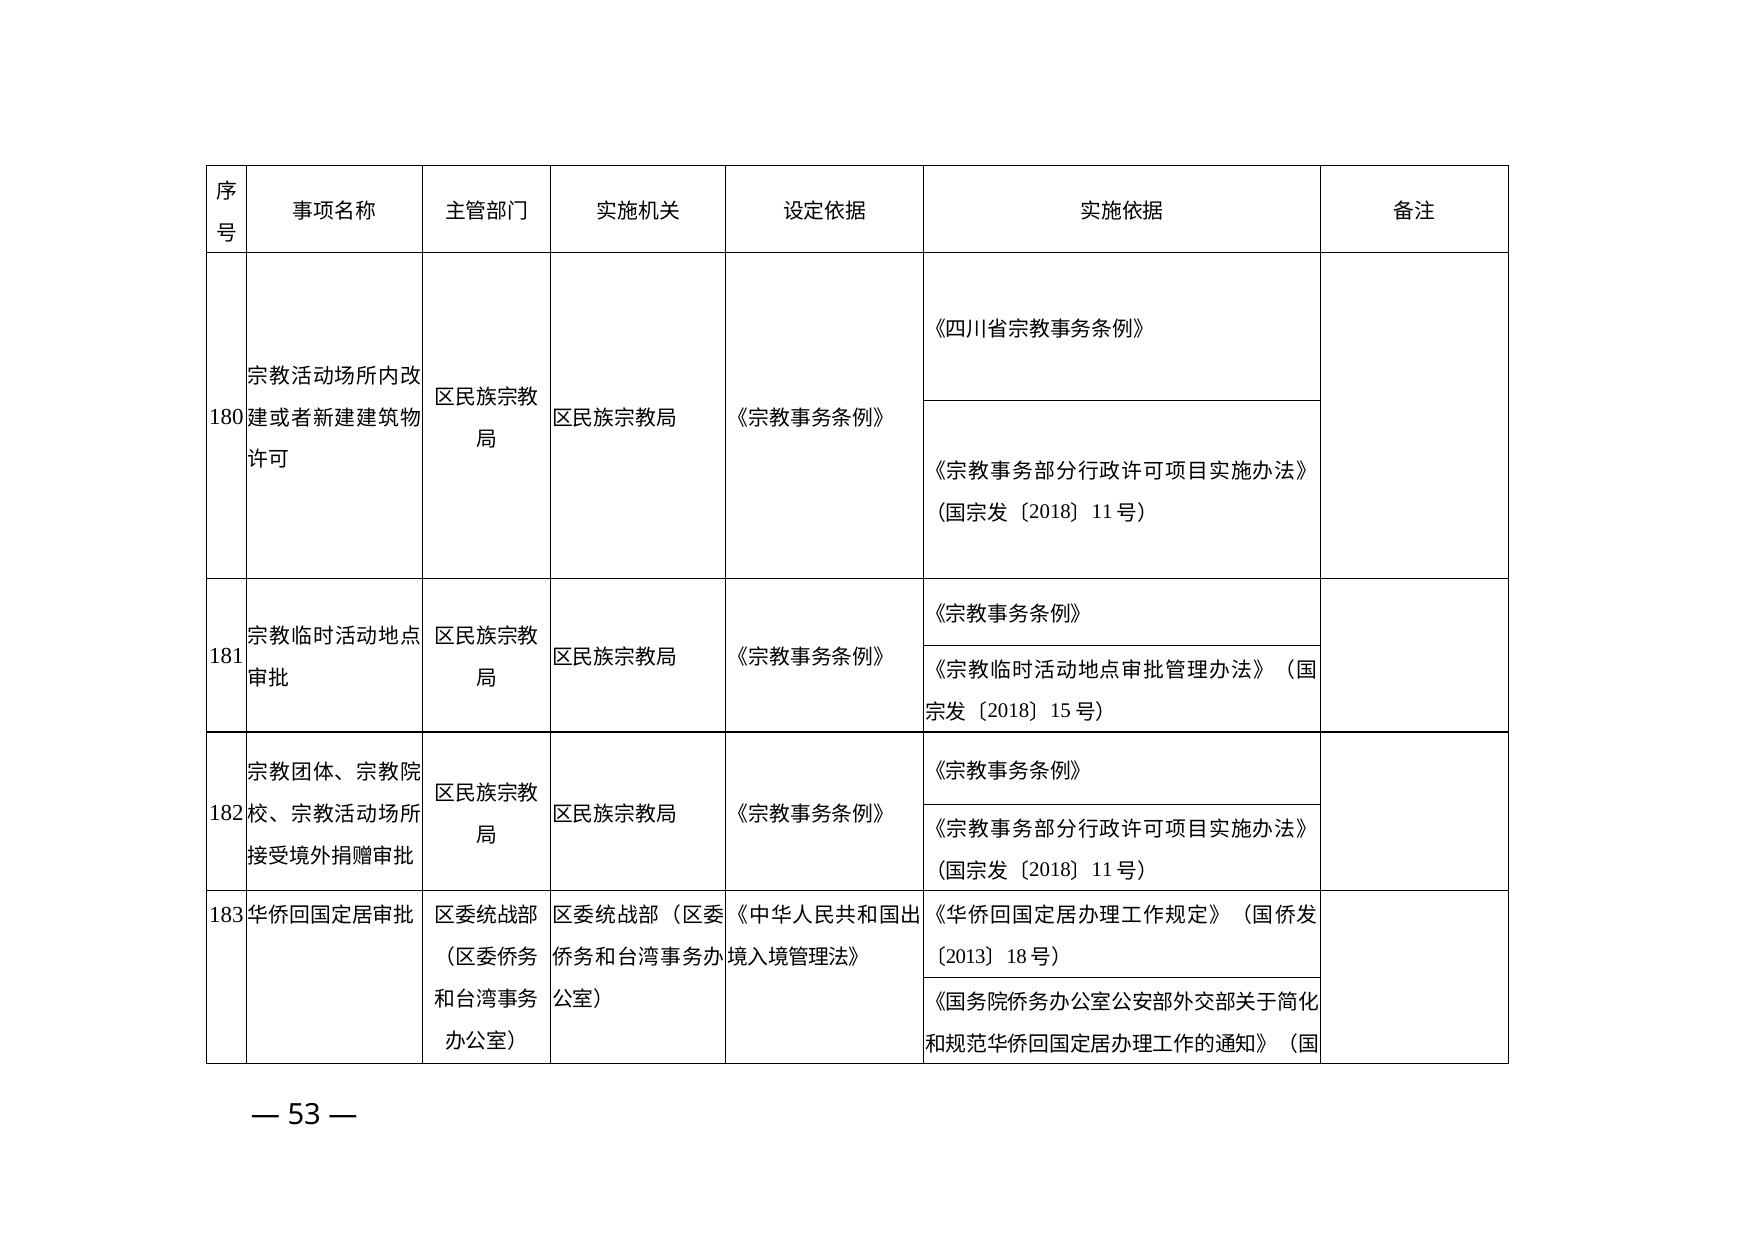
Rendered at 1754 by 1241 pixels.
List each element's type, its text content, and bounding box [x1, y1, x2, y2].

table_header 备注 [1321, 166, 1508, 252]
table_header 序号 [207, 166, 246, 252]
table_cell 181 [207, 579, 246, 731]
table_cell 182 [207, 733, 246, 890]
table_cell 183 [207, 891, 246, 1063]
table_header 实施机关 [551, 166, 725, 252]
table_cell 《宗教事务条例》 [924, 579, 1320, 645]
table_cell 《华侨回国定居办理工作规定》（国侨发〔2013〕18号） [924, 891, 1320, 977]
table_cell [1321, 579, 1508, 731]
table_header 设定依据 [726, 166, 923, 252]
table_header 事项名称 [247, 166, 422, 252]
table_cell 《宗教事务条例》 [924, 733, 1320, 804]
table_cell 区民族宗教局 [423, 253, 550, 577]
table_cell 《宗教事务条例》 [726, 733, 923, 890]
table_cell 《宗教临时活动地点审批管理办法》（国宗发〔2018〕15号） [924, 646, 1320, 731]
table_cell 《宗教事务部分行政许可项目实施办法》（国宗发〔2018〕11号） [924, 805, 1320, 890]
table_cell 宗教活动场所内改建或者新建建筑物许可 [247, 253, 422, 577]
table_cell 区民族宗教局 [423, 733, 550, 890]
table_cell 宗教团体、宗教院校、宗教活动场所接受境外捐赠审批 [247, 733, 422, 890]
table_header 实施依据 [924, 166, 1320, 252]
table_cell 《宗教事务条例》 [726, 253, 923, 577]
table_cell 区民族宗教局 [423, 579, 550, 731]
table_cell 区民族宗教局 [551, 579, 725, 731]
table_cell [924, 978, 1320, 1063]
table_cell 区民族宗教局 [551, 733, 725, 890]
table_cell 《宗教事务部分行政许可项目实施办法》（国宗发〔2018〕11号） [924, 401, 1320, 577]
table_cell 区委统战部（区委侨务和台湾事务办公室） [551, 891, 725, 1063]
table_cell 《四川省宗教事务条例》 [924, 253, 1320, 400]
table_cell 华侨回国定居审批 [247, 891, 422, 1063]
table_cell 180 [207, 253, 246, 577]
table_header 主管部门 [423, 166, 550, 252]
table_cell [1321, 733, 1508, 890]
table_cell 区民族宗教局 [551, 253, 725, 577]
table_cell 区委统战部（区委侨务和台湾事务办公室） [423, 891, 550, 1063]
table_cell 《中华人民共和国出境入境管理法》 [726, 891, 923, 1063]
table_cell [1321, 891, 1508, 1063]
table_cell 宗教临时活动地点审批 [247, 579, 422, 731]
table_cell 《宗教事务条例》 [726, 579, 923, 731]
table_cell [1321, 253, 1508, 577]
